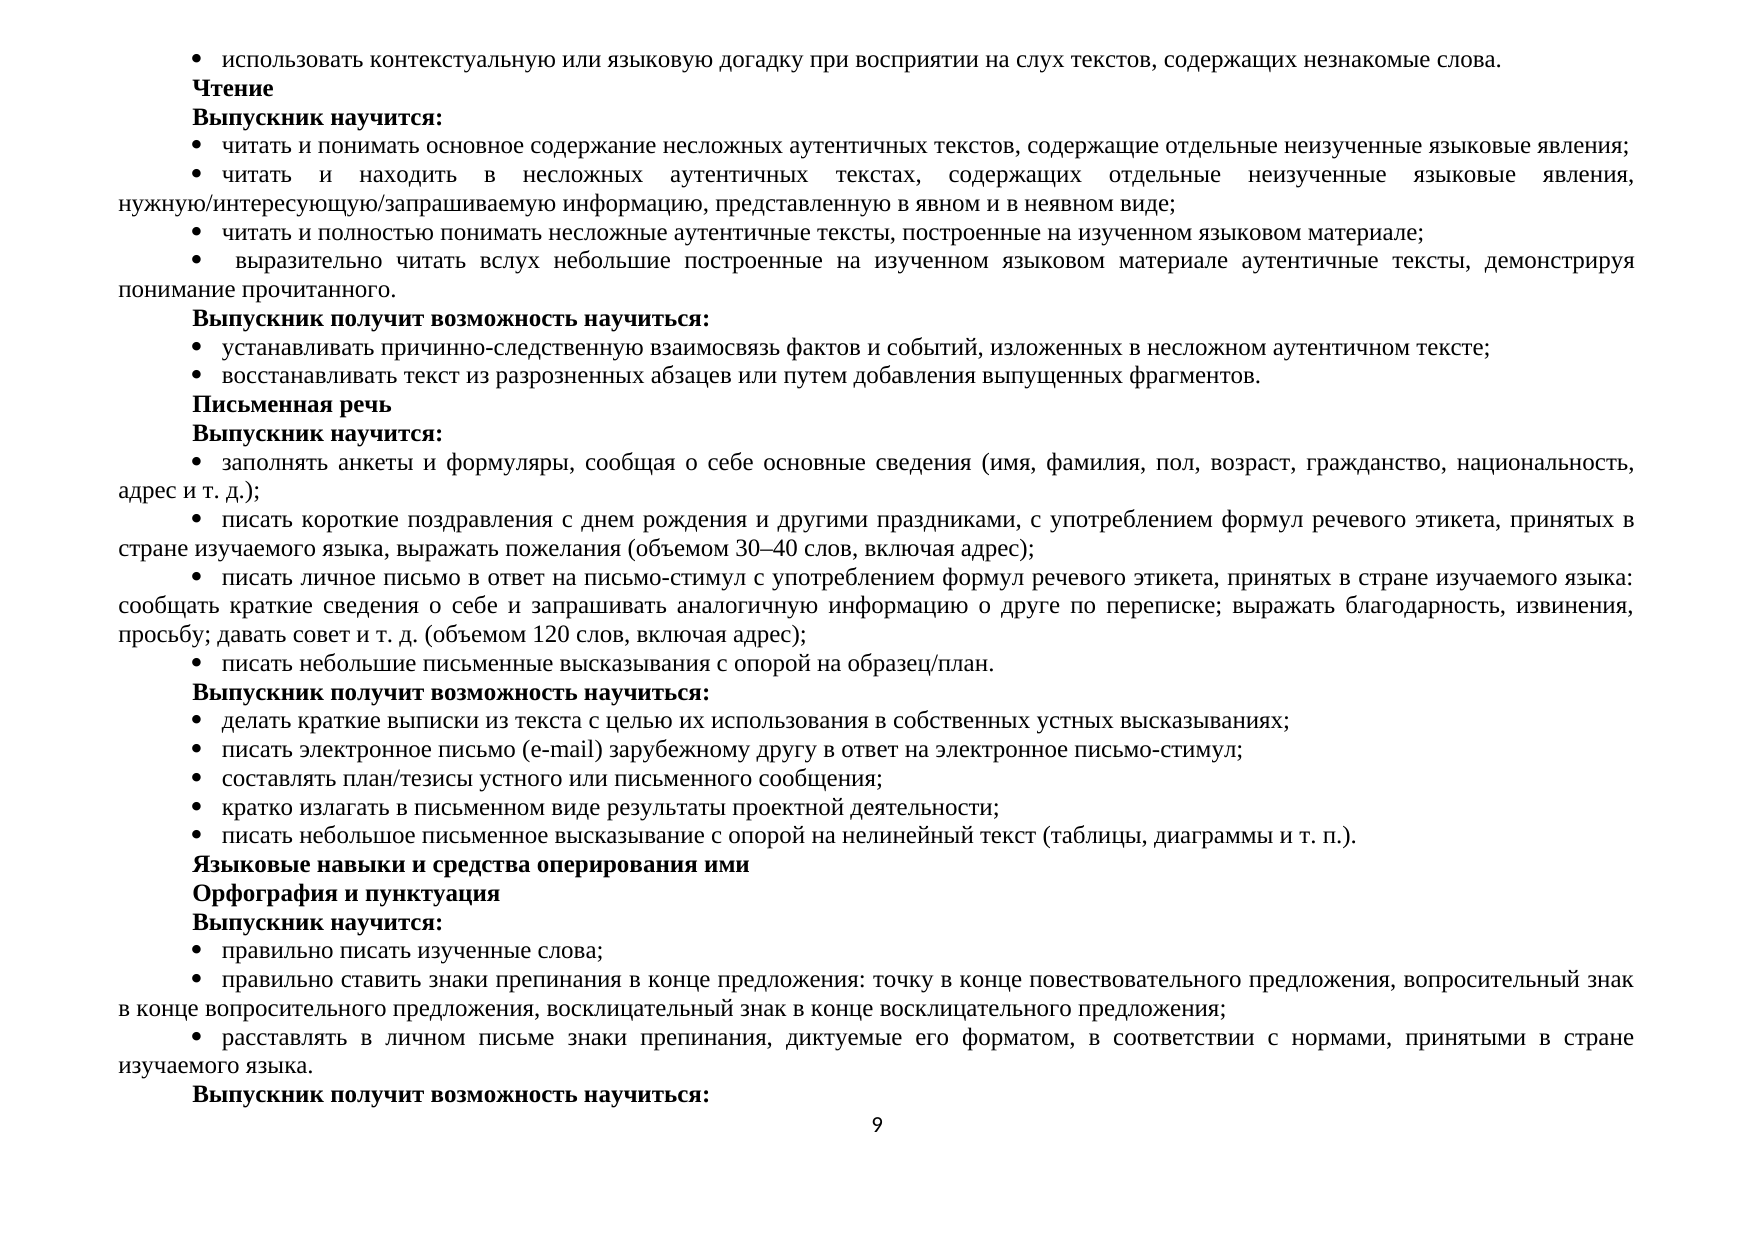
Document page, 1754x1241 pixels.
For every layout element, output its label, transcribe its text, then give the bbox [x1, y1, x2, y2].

list писать короткие поздравления с днем рождения и другими праздниками, с употреблением формул речевого этикета, принятых в стране изучаемого языка, выражать пожелания (объемом 30–40 слов, включая адрес); [118, 504, 1636, 562]
list читать и находить в несложных аутентичных текстах, содержащих отдельные неизученные языковые явления, нужную/интересующую/запрашиваемую информацию, представленную в явном и в неявном виде; [118, 159, 1636, 217]
text Выпускник научится: [118, 418, 1636, 447]
list писать личное письмо в ответ на письмо-стимул с употреблением формул речевого этикета, принятых в стране изучаемого языка: сообщать краткие сведения о себе и запрашивать аналогичную информацию о друге по переписке; выражать благодарность, извинения, просьбу; давать совет и т. д. (объемом 120 слов, включая адрес); [118, 562, 1636, 648]
list делать краткие выписки из текста с целью их использования в собственных устных высказываниях; [118, 706, 1636, 734]
text Выпускник получит возможность научиться: [118, 1079, 1636, 1108]
list составлять план/тезисы устного или письменного сообщения; [118, 763, 1636, 792]
text Выпускник получит возможность научиться: [118, 303, 1636, 332]
list читать и понимать основное содержание несложных аутентичных текстов, содержащие отдельные неизученные языковые явления; [118, 131, 1636, 159]
list писать небольшое письменное высказывание с опорой на нелинейный текст (таблицы, диаграммы и т. п.). [118, 821, 1636, 849]
list устанавливать причинно-следственную взаимосвязь фактов и событий, изложенных в несложном аутентичном тексте; [118, 332, 1636, 361]
text Чтение [118, 73, 1636, 102]
list писать небольшие письменные высказывания с опорой на образец/план. [118, 648, 1636, 677]
list кратко излагать в письменном виде результаты проектной деятельности; [118, 792, 1636, 821]
text Выпускник научится: [118, 102, 1636, 131]
text Письменная речь [118, 389, 1636, 418]
text Орфография и пунктуация [118, 878, 1636, 907]
list читать и полностью понимать несложные аутентичные тексты, построенные на изученном языковом материале; [118, 217, 1636, 246]
text Выпускник научится: [118, 907, 1636, 936]
list правильно ставить знаки препинания в конце предложения: точку в конце повествовательного предложения, вопросительный знак в конце вопросительного предложения, восклицательный знак в конце восклицательного предложения; [118, 964, 1636, 1022]
list восстанавливать текст из разрозненных абзацев или путем добавления выпущенных фрагментов. [118, 361, 1636, 389]
list выразительно читать вслух небольшие построенные на изученном языковом материале аутентичные тексты, демонстрируя понимание прочитанного. [118, 246, 1636, 303]
list расставлять в личном письме знаки препинания, диктуемые его форматом, в соответствии с нормами, принятыми в стране изучаемого языка. [118, 1022, 1636, 1079]
text Языковые навыки и средства оперирования ими [118, 849, 1636, 878]
list использовать контекстуальную или языковую догадку при восприятии на слух текстов, содержащих незнакомые слова. [118, 44, 1636, 73]
list правильно писать изученные слова; [118, 936, 1636, 964]
text Выпускник получит возможность научиться: [118, 677, 1636, 706]
list заполнять анкеты и формуляры, сообщая о себе основные сведения (имя, фамилия, пол, возраст, гражданство, национальность, адрес и т. д.); [118, 447, 1636, 504]
list писать электронное письмо (e-mail) зарубежному другу в ответ на электронное письмо-стимул; [118, 734, 1636, 763]
